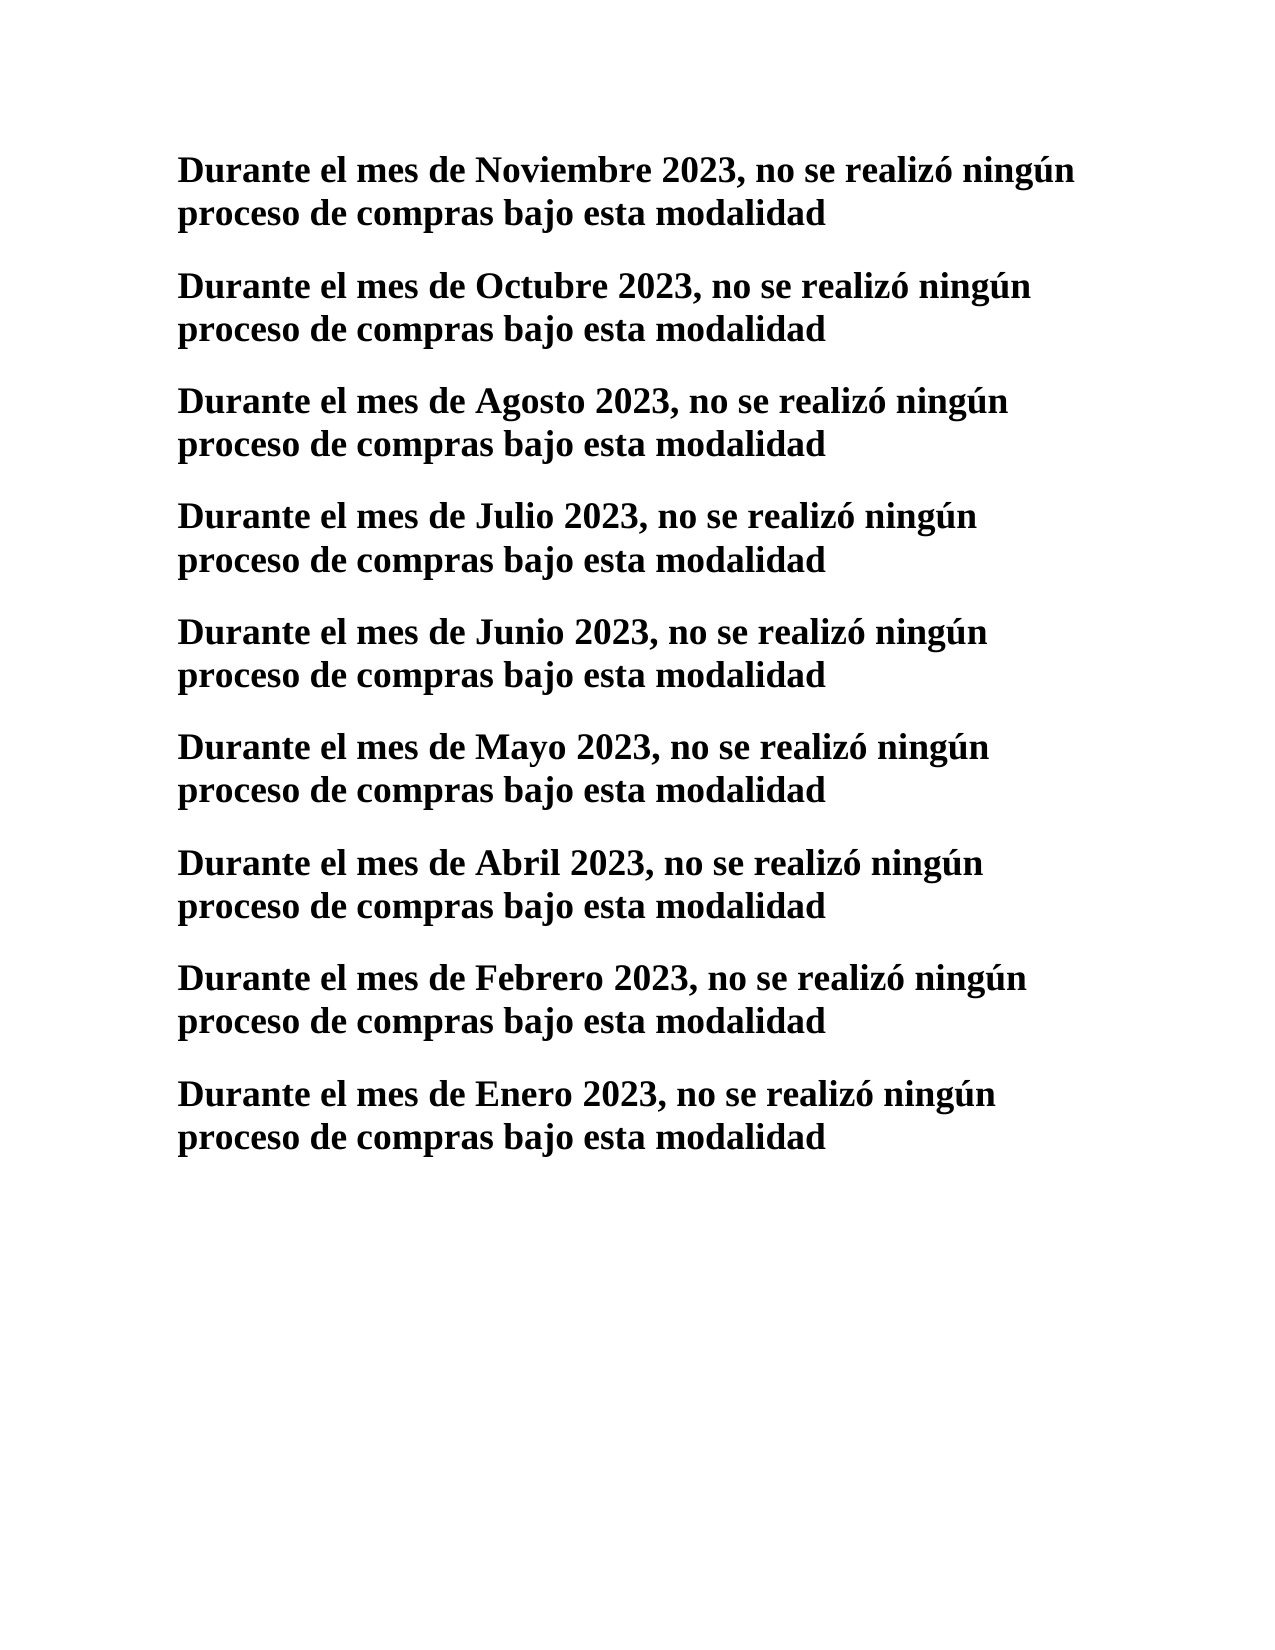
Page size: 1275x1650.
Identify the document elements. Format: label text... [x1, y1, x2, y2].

subtitle Durante el mes de Febrero 2023, no se realizó ningún proceso de compras bajo esta modalidad [177, 956, 1098, 1042]
subtitle Durante el mes de Octubre 2023, no se realizó ningún proceso de compras bajo esta modalidad [177, 263, 1098, 349]
subtitle Durante el mes de Julio 2023, no se realizó ningún proceso de compras bajo esta modalidad [177, 494, 1098, 580]
subtitle Durante el mes de Abril 2023, no se realizó ningún proceso de compras bajo esta modalidad [177, 840, 1098, 926]
subtitle Durante el mes de Noviembre 2023, no se realizó ningún proceso de compras bajo esta modalidad [177, 148, 1098, 234]
subtitle Durante el mes de Enero 2023, no se realizó ningún proceso de compras bajo esta modalidad [177, 1071, 1098, 1157]
subtitle Durante el mes de Junio 2023, no se realizó ningún proceso de compras bajo esta modalidad [177, 609, 1098, 696]
subtitle Durante el mes de Agosto 2023, no se realizó ningún proceso de compras bajo esta modalidad [177, 378, 1098, 465]
subtitle Durante el mes de Mayo 2023, no se realizó ningún proceso de compras bajo esta modalidad [177, 725, 1098, 811]
